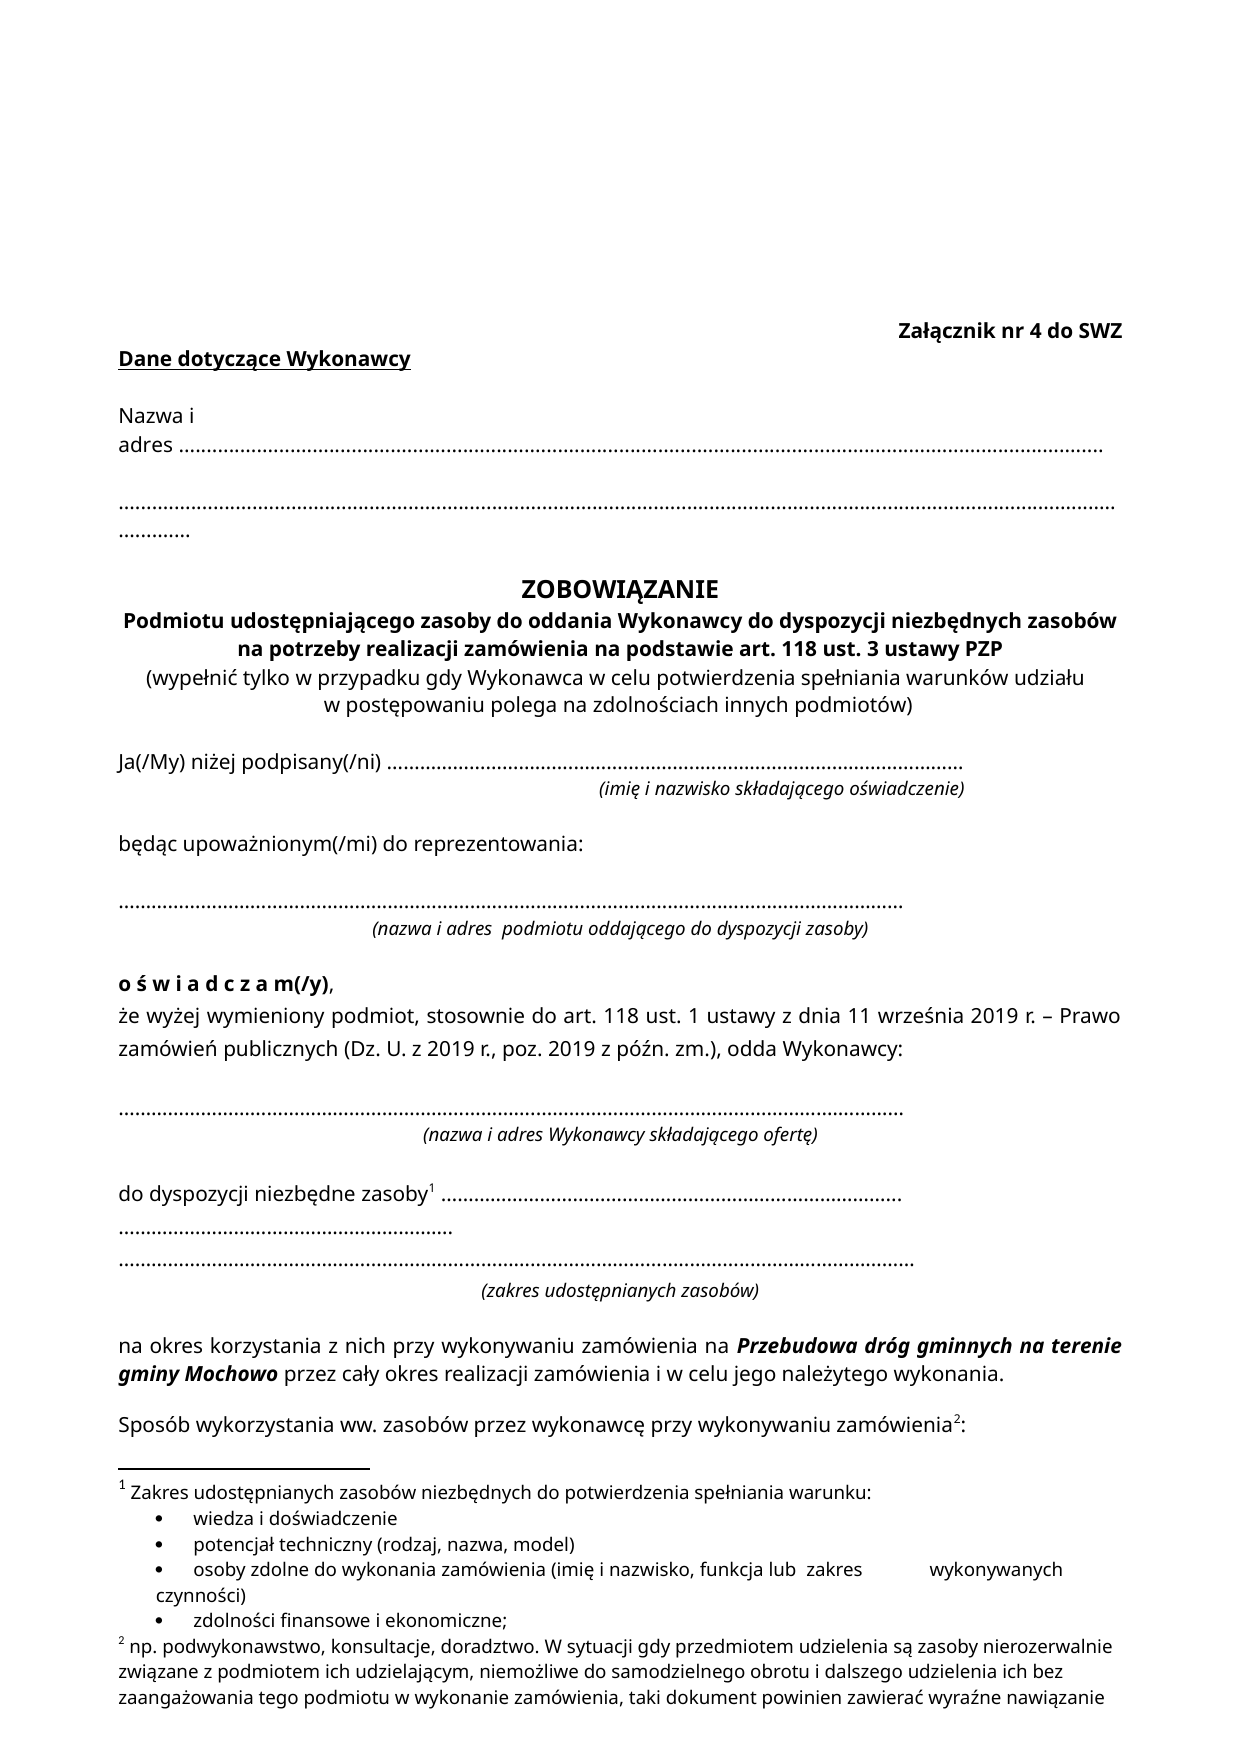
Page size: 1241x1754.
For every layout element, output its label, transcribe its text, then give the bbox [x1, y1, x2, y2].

text Podmiotu udostępniającego zasoby do oddania Wykonawcy do dyspozycji niezbędnych zasobów [118, 606, 1122, 634]
text o ś w i a d c z a m(/y), [118, 969, 1122, 997]
text (nazwa i adres Wykonawcy składającego ofertę) [118, 1121, 1122, 1147]
text że wyżej wymieniony podmiot, stosownie do art. 118 ust. 1 ustawy z dnia 11 września 2019 r. – Prawo zamówień publicznych (Dz. U. z 2019 r., poz. 2019 z późn. zm.), odda Wykonawcy: [118, 1001, 1122, 1062]
subtitle Załącznik nr 4 do SWZ [118, 316, 1122, 344]
text ................................................................................................................................................................................................ [118, 487, 1122, 544]
text będąc upoważnionym(/mi) do reprezentowania: [118, 829, 1122, 858]
text na okres korzystania z nich przy wykonywaniu zamówienia na Przebudowa dróg gminnych na terenie gminy Mochowo przez cały okres realizacji zamówienia i w celu jego należytego wykonania. [118, 1331, 1122, 1388]
text (zakres udostępnianych zasobów) [118, 1277, 1122, 1303]
text Sposób wykorzystania ww. zasobów przez wykonawcę przy wykonywaniu zamówienia: [118, 1411, 1122, 1439]
text (nazwa i adres podmiotu oddającego do dyspozycji zasoby) [118, 915, 1122, 940]
text do dyspozycji niezbędne zasoby ………………………………………………………………………...……………………………………………………. [118, 1179, 1122, 1240]
text …………………………….………………………………………………………………….…………………………… [118, 886, 1122, 915]
text Dane dotyczące Wykonawcy [118, 344, 1122, 373]
text Ja(/My) niżej podpisany(/ni) …………………………….…………………..………………………………………… [118, 747, 1122, 776]
text (imię i nazwisko składającego oświadczenie) [413, 776, 1122, 801]
text …………………………………………………………………………………………..………..………………………… [118, 1244, 1122, 1273]
text …………………………………………………………………....………………………………………….…………… [118, 1093, 1122, 1121]
text na potrzeby realizacji zamówienia na podstawie art. 118 ust. 3 ustawy PZP [118, 634, 1122, 663]
text (wypełnić tylko w przypadku gdy Wykonawca w celu potwierdzenia spełniania warunków udziału w postępowaniu polega na zdolnościach innych podmiotów) [118, 663, 1118, 719]
text ZOBOWIĄZANIE [118, 572, 1122, 606]
text Nazwa i adres ...................................................................................................................................................................... [118, 401, 1122, 458]
